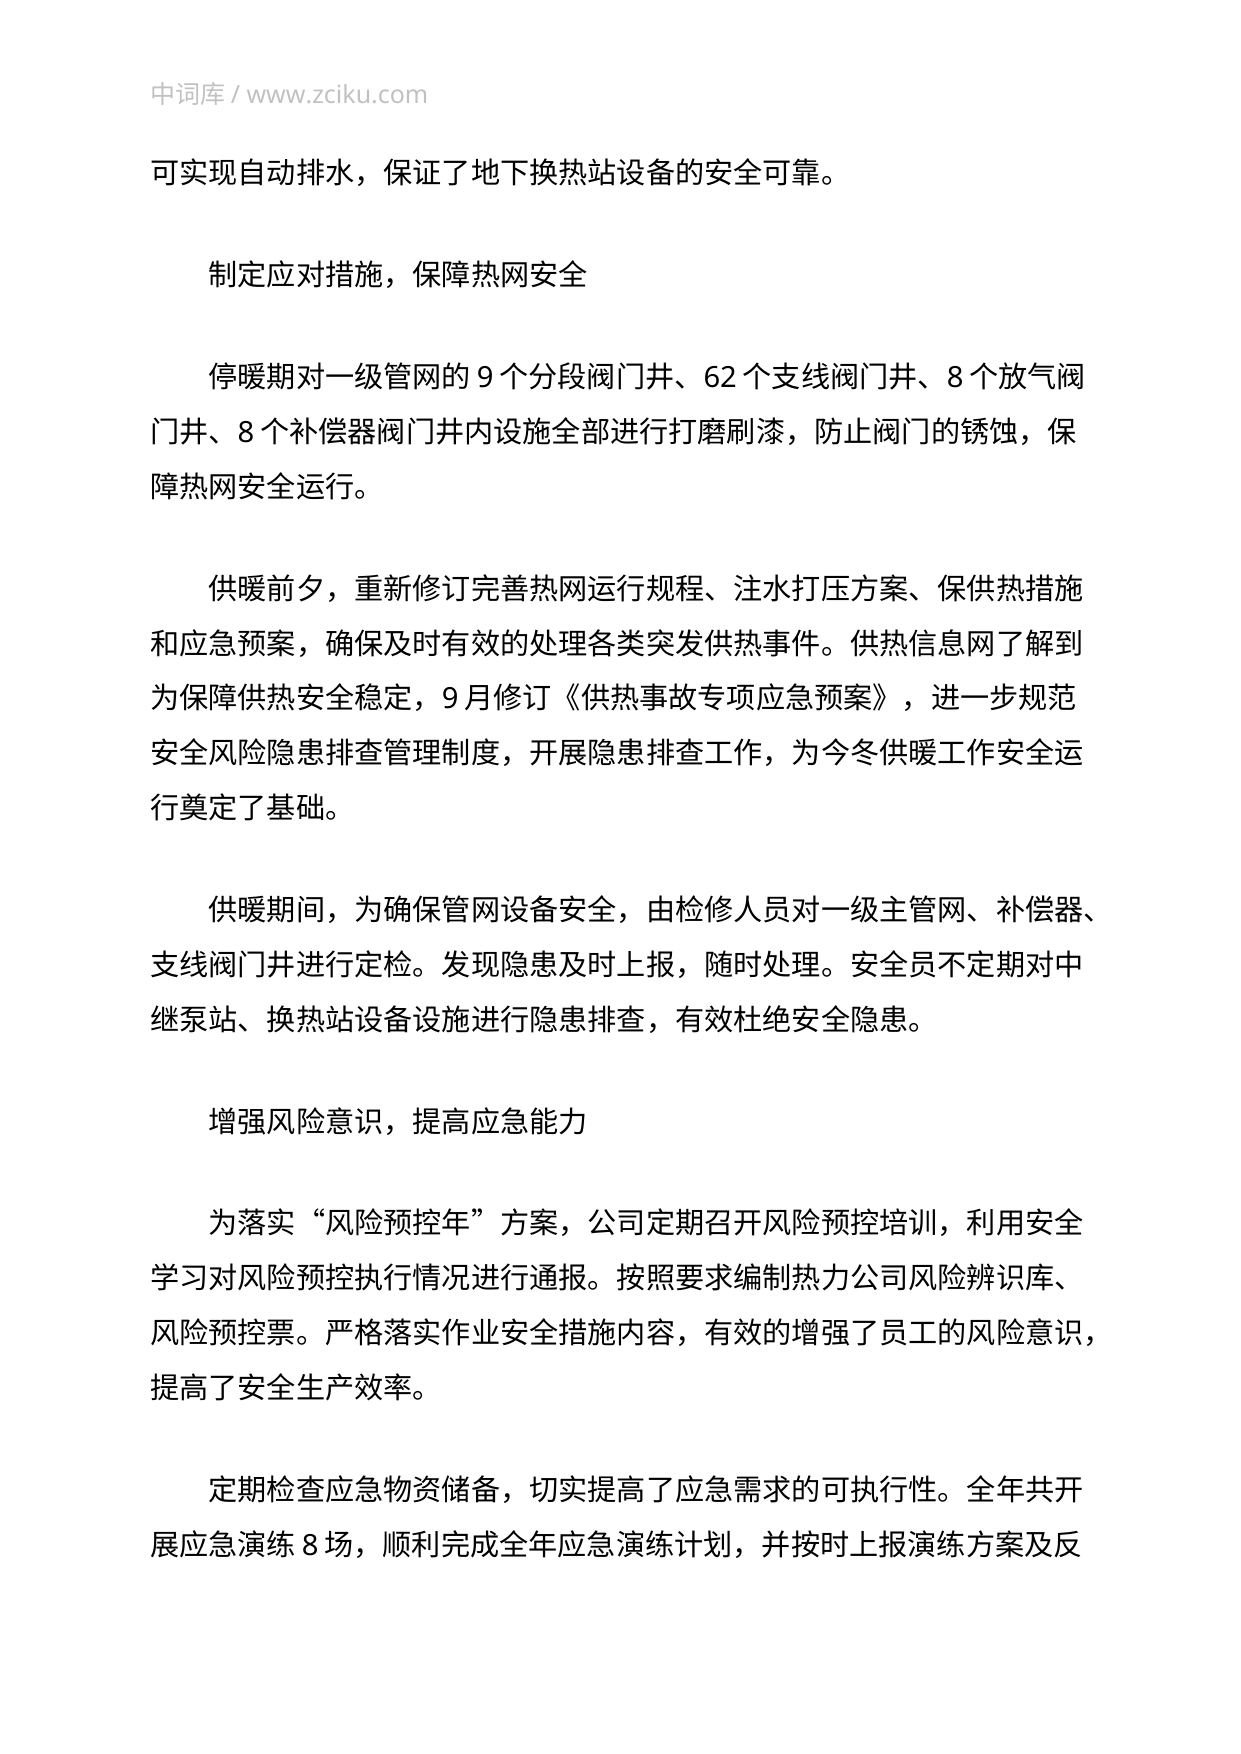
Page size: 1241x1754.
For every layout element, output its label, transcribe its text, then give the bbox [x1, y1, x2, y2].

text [150, 150, 1090, 192]
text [150, 1467, 1090, 1564]
text 供暖期间，为确保管网设备安全，由检修人员对一级主管网、补偿器、支线阀门井进行定检。发现隐患及时上报，随时处理。安全员不定期对中继泵站、换热站设备设施进行隐患排查，有效杜绝安全隐患。 [150, 887, 1090, 1039]
text 为落实“风险预控年”方案，公司定期召开风险预控培训，利用安全学习对风险预控执行情况进行通报。按照要求编制热力公司风险辨识库、风险预控票。严格落实作业安全措施内容，有效的增强了员工的风险意识，提高了安全生产效率。 [150, 1200, 1090, 1407]
text 制定应对措施，保障热网安全 [150, 252, 1090, 294]
text 供暖前夕，重新修订完善热网运行规程、注水打压方案、保供热措施和应急预案，确保及时有效的处理各类突发供热事件。供热信息网了解到为保障供热安全稳定，9月修订《供热事故专项应急预案》，进一步规范安全风险隐患排查管理制度，开展隐患排查工作，为今冬供暖工作安全运行奠定了基础。 [150, 565, 1090, 827]
text 停暖期对一级管网的9个分段阀门井、62个支线阀门井、8个放气阀门井、8个补偿器阀门井内设施全部进行打磨刷漆，防止阀门的锈蚀，保障热网安全运行。 [150, 353, 1090, 506]
text 增强风险意识，提高应急能力 [150, 1098, 1090, 1141]
